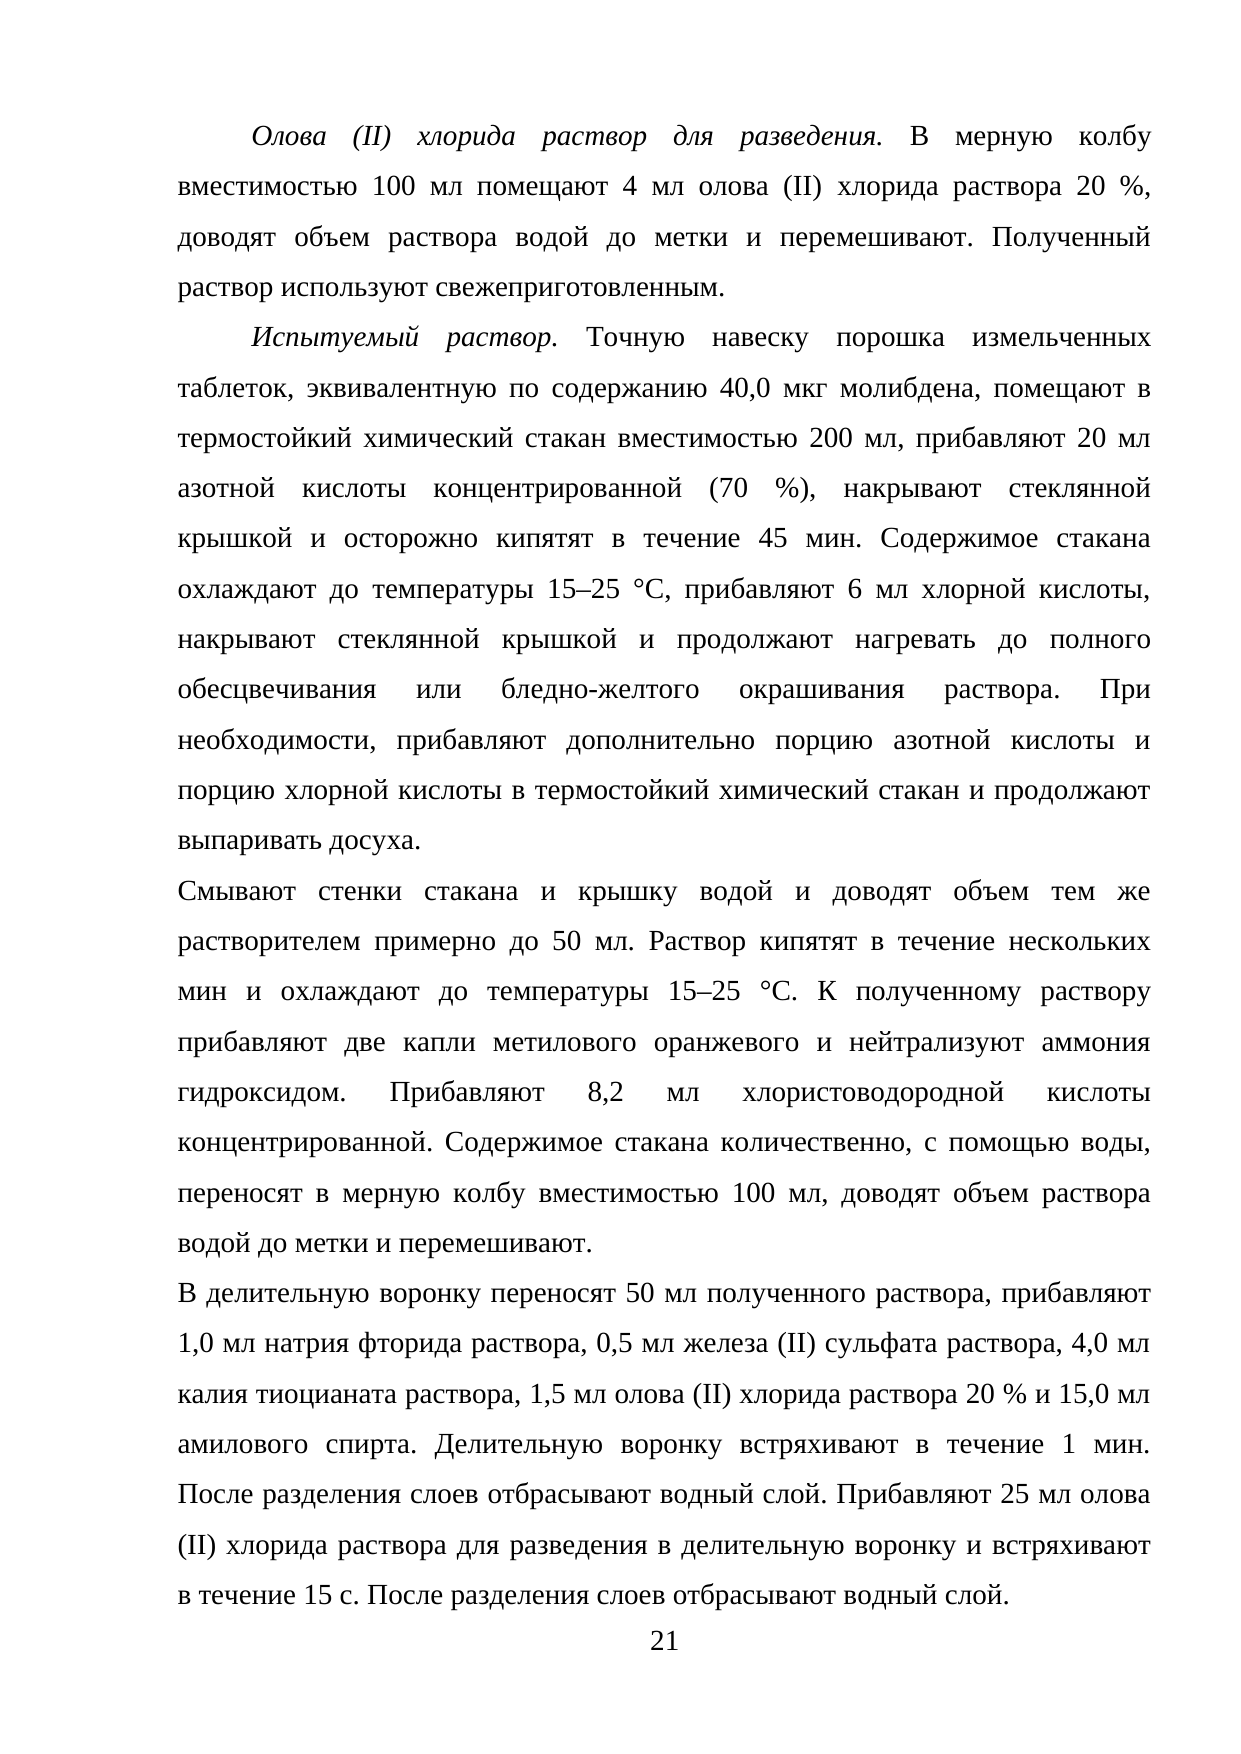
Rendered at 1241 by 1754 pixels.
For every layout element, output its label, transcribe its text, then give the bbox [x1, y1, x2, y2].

text Испытуемый раствор. Точную навеску порошка измельченных таблеток, эквивалентную по содержанию 40,0 мкг молибдена, помещают в термостойкий химический стакан вместимостью 200 мл, прибавляют 20 мл азотной кислоты концентрированной (70 %), накрывают стеклянной крышкой и осторожно кипятят в течение 45 мин. Содержимое стакана охлаждают до температуры 15–25 °С, прибавляют 6 мл хлорной кислоты, накрывают стеклянной крышкой и продолжают нагревать до полного обесцвечивания или бледно-желтого окрашивания раствора. При необходимости, прибавляют дополнительно порцию азотной кислоты и порцию хлорной кислоты в термостойкий химический стакан и продолжают выпаривать досуха. [177, 319, 1152, 856]
text Олова (II) хлорида раствор для разведения. В мерную колбу вместимостью 100 мл помещают 4 мл олова (II) хлорида раствора 20 %, доводят объем раствора водой до метки и перемешивают. Полученный раствор используют свежеприготовленным. [177, 118, 1152, 303]
text Смывают стенки стакана и крышку водой и доводят объем тем же растворителем примерно до 50 мл. Раствор кипятят в течение нескольких мин и охлаждают до температуры 15–25 °С. К полученному раствору прибавляют две капли метилового оранжевого и нейтрализуют аммония гидроксидом. Прибавляют 8,2 мл хлористоводородной кислоты концентрированной. Содержимое стакана количественно, с помощью воды, переносят в мерную колбу вместимостью 100 мл, доводят объем раствора водой до метки и перемешивают. [177, 873, 1152, 1258]
text В делительную воронку переносят 50 мл полученного раствора, прибавляют 1,0 мл натрия фторида раствора, 0,5 мл железа (II) сульфата раствора, 4,0 мл калия тиоцианата раствора, 1,5 мл олова (II) хлорида раствора 20 % и 15,0 мл амилового спирта. Делительную воронку встряхивают в течение 1 мин. После разделения слоев отбрасывают водный слой. Прибавляют 25 мл олова (II) хлорида раствора для разведения в делительную воронку и встряхивают в течение 15 с. После разделения слоев отбрасывают водный слой. [177, 1275, 1152, 1611]
